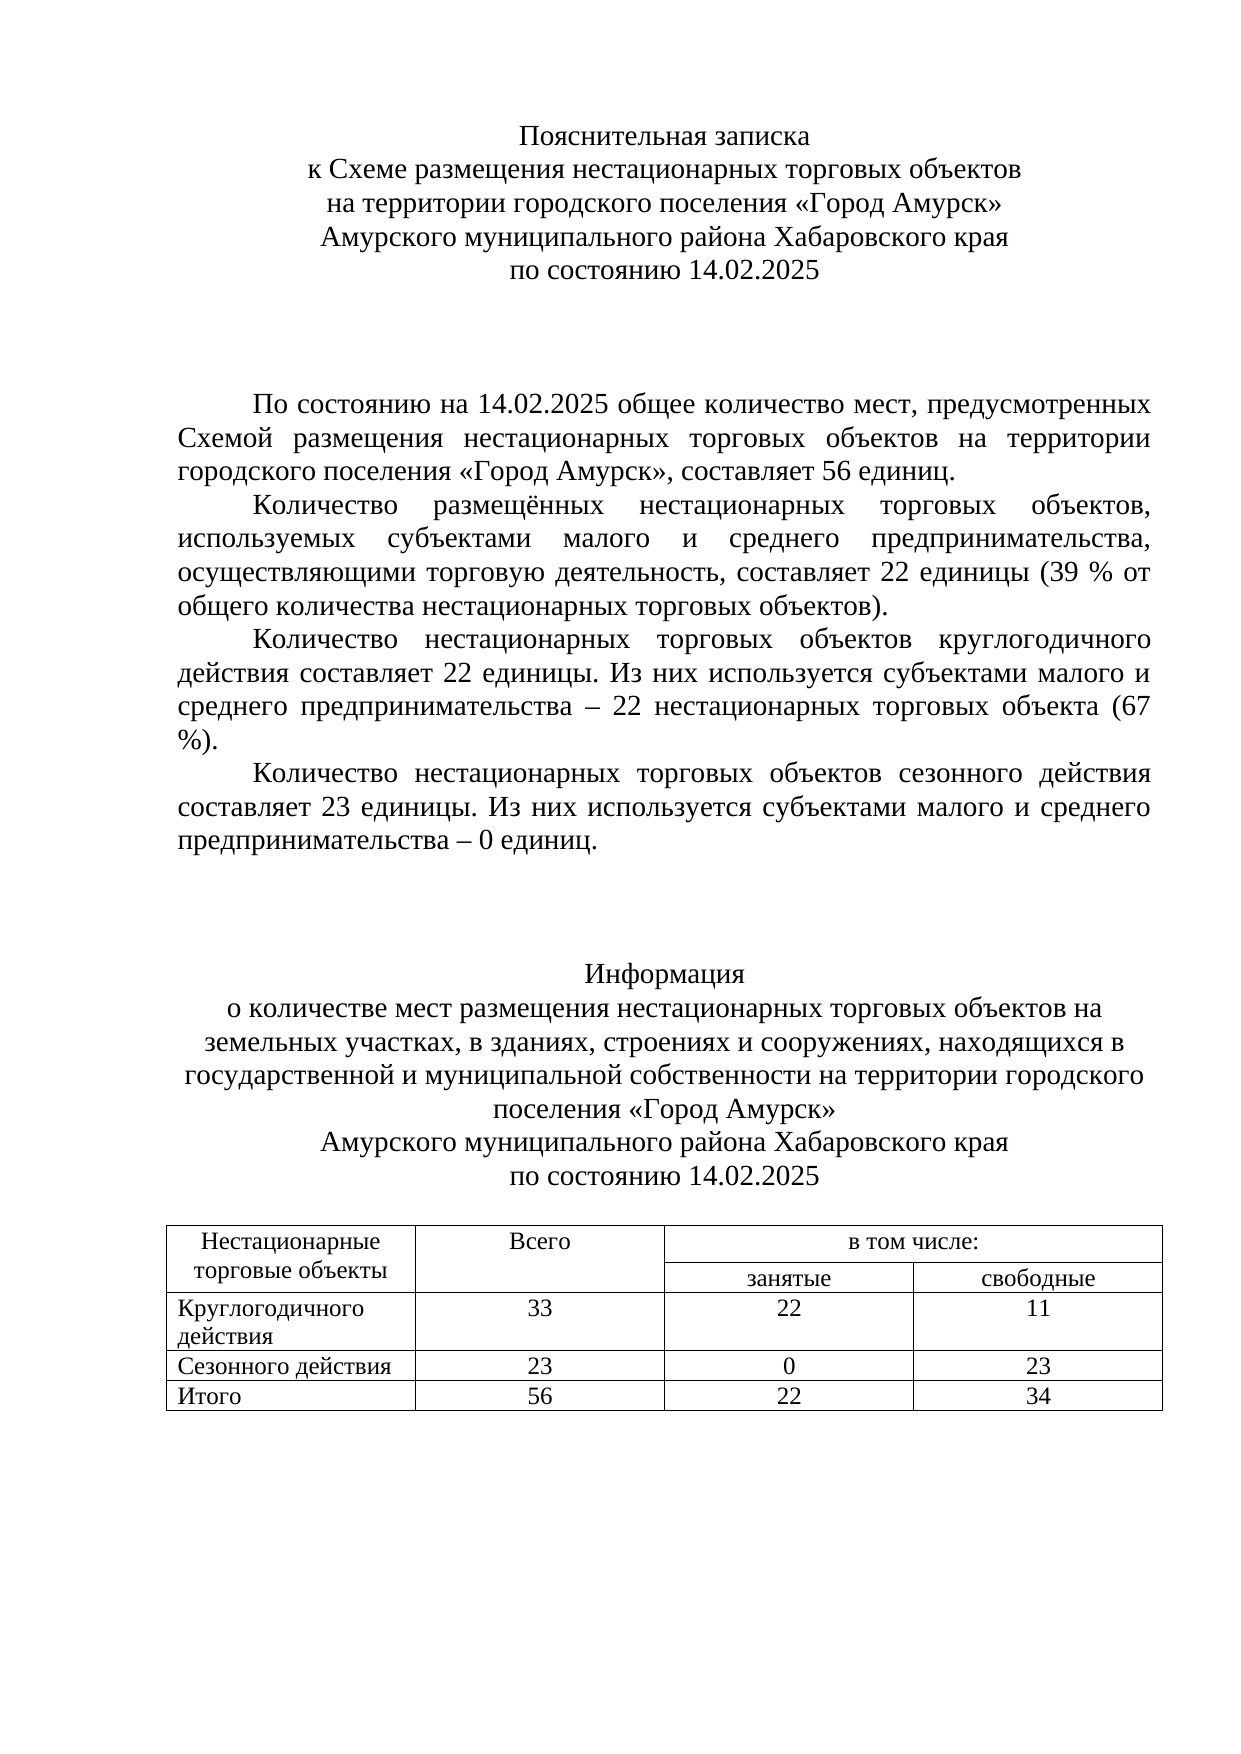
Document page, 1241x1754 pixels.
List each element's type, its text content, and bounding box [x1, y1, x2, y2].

table_cell 22 [665, 1381, 913, 1410]
table_cell занятые [665, 1263, 913, 1292]
table_cell 22 [665, 1293, 913, 1350]
table_cell 11 [914, 1293, 1162, 1350]
table_cell Круглогодичного действия [167, 1293, 415, 1350]
text Амурского муниципального района Хабаровского края [177, 1124, 1152, 1158]
table_header Нестационарные торговые объекты [167, 1226, 415, 1292]
text Амурского муниципального района Хабаровского края [177, 219, 1152, 252]
table_cell Итого [167, 1381, 415, 1410]
text Информация [177, 957, 1152, 990]
text о количестве мест размещения нестационарных торговых объектов на земельных участках, в зданиях, строениях и сооружениях, находящихся в государственной и муниципальной собственности на территории городского поселения «Город Амурск» [177, 990, 1152, 1124]
text к Схеме размещения нестационарных торговых объектов [177, 152, 1152, 185]
text По состоянию на 14.02.2025 общее количество мест, предусмотренных Схемой размещения нестационарных торговых объектов на территории городского поселения «Город Амурск», составляет 56 единиц. [177, 386, 1152, 487]
table_cell 34 [914, 1381, 1162, 1410]
table_cell свободные [914, 1263, 1162, 1292]
text Количество нестационарных торговых объектов сезонного действия составляет 23 единицы. Из них используется субъектами малого и среднего предпринимательства – 0 единиц. [177, 755, 1152, 856]
table_cell Сезонного действия [167, 1351, 415, 1380]
table_cell 56 [416, 1381, 664, 1410]
text по состоянию 14.02.2025 [177, 1158, 1152, 1191]
text Количество размещённых нестационарных торговых объектов, используемых субъектами малого и среднего предпринимательства, осуществляющими торговую деятельность, составляет 22 единицы (39 % от общего количества нестационарных торговых объектов). [177, 487, 1152, 621]
table_cell 0 [665, 1351, 913, 1380]
table_cell 33 [416, 1293, 664, 1350]
table_cell 23 [416, 1351, 664, 1380]
text Пояснительная записка [177, 118, 1152, 152]
text на территории городского поселения «Город Амурск» [177, 185, 1152, 219]
table_header Всего [416, 1226, 664, 1292]
text Количество нестационарных торговых объектов круглогодичного действия составляет 22 единицы. Из них используется субъектами малого и среднего предпринимательства – 22 нестационарных торговых объекта (67 %). [177, 621, 1152, 755]
table_header в том числе: [665, 1226, 1162, 1262]
text по состоянию 14.02.2025 [177, 252, 1152, 286]
table_cell 23 [914, 1351, 1162, 1380]
